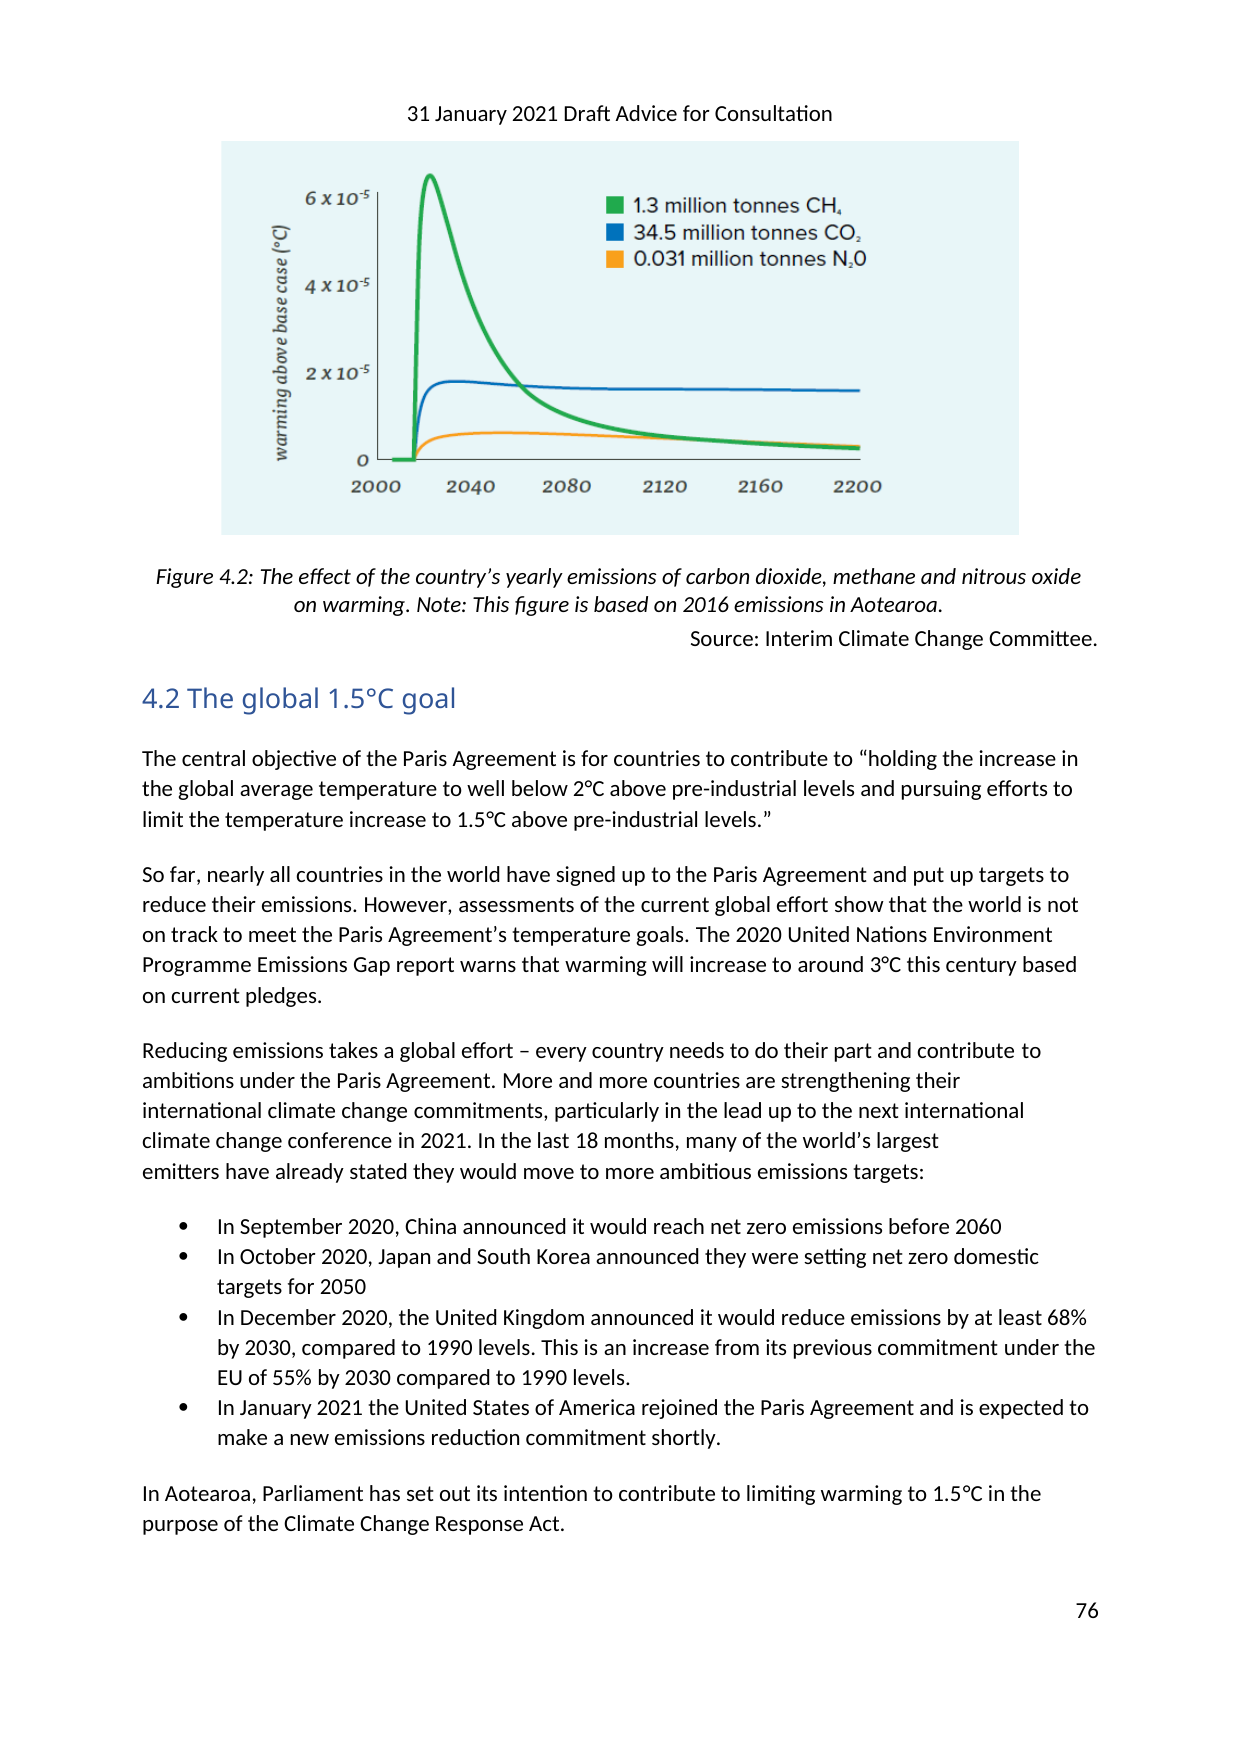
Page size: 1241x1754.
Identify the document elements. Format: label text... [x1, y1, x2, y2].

text So far, nearly all countries in the world have signed up to the Paris Agreement and put up targets to reduce their emissions. However, assessments of the current global effort show that the world is not on track to meet the Paris Agreement’s temperature goals. The 2020 United Nations Environment Programme Emissions Gap report warns that warming will increase to around 3°C this century based on current pledges. [142, 860, 1098, 1009]
list In December 2020, the United Kingdom announced it would reduce emissions by at least 68% by 2030, compared to 1990 levels. This is an increase from its previous commitment under the EU of 55% by 2030 compared to 1990 levels. [179, 1303, 1098, 1391]
text 4.2 The global 1.5°C goal [142, 679, 1098, 716]
list In September 2020, China announced it would reach net zero emissions before 2060 [179, 1212, 1098, 1240]
text Reducing emissions takes a global effort – every country needs to do their part and contribute to ambitions under the Paris Agreement. More and more countries are strengthening their international climate change commitments, particularly in the lead up to the next international climate change conference in 2021. In the last 18 months, many of the world’s largest emitters have already stated they would move to more ambitious emissions targets: [142, 1036, 1098, 1185]
text The central objective of the Paris Agreement is for countries to contribute to “holding the increase in the global average temperature to well below 2°C above pre-industrial levels and pursuing efforts to limit the temperature increase to 1.5°C above pre-industrial levels.” [142, 744, 1098, 833]
list In January 2021 the United States of America rejoined the Paris Agreement and is expected to make a new emissions reduction commitment shortly. [179, 1393, 1098, 1451]
list In October 2020, Japan and South Korea announced they were setting net zero domestic targets for 2050 [179, 1242, 1098, 1300]
text Source: Interim Climate Change Committee. [142, 624, 1098, 652]
text Figure 4.2: The effect of the country’s yearly emissions of carbon dioxide, methane and nitrous oxide on warming. Note: This figure is based on 2016 emissions in Aotearoa. [142, 562, 1098, 618]
text In Aotearoa, Parliament has set out its intention to contribute to limiting warming to 1.5°C in the purpose of the Climate Change Response Act. [142, 1479, 1098, 1537]
